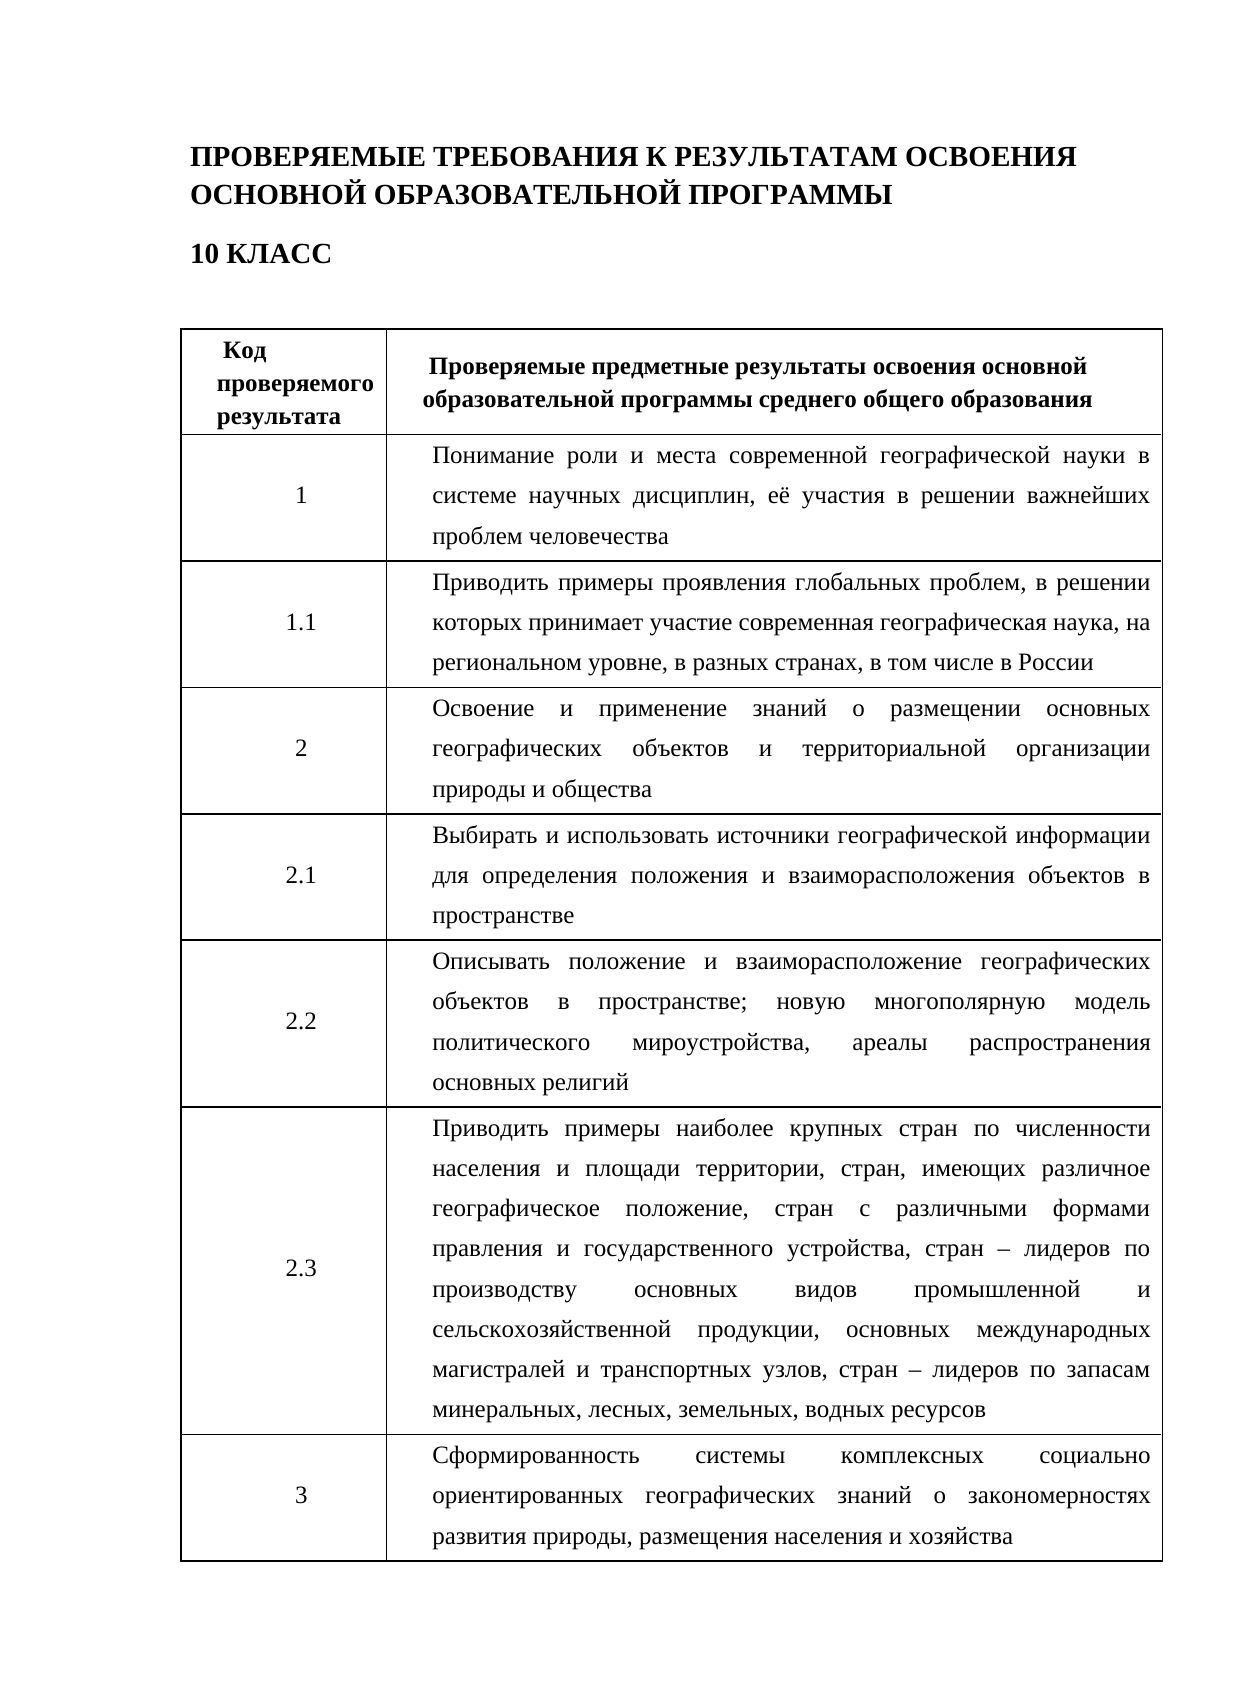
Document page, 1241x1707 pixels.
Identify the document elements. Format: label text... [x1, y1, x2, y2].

table_cell Освоение и применение знаний о размещении основных географических объектов и территориальной организации природы и общества [387, 686, 1162, 813]
table_cell 2.2 [182, 941, 386, 1106]
table_cell Выбирать и использовать источники географической информации для определения положения и взаиморасположения объектов в пространстве [387, 813, 1162, 939]
table_cell Понимание роли и места современной географической науки в системе научных дисциплин, её участия в решении важнейших проблем человечества [387, 434, 1162, 560]
table_header Проверяемые предметные результаты освоения основной образовательной программы среднего общего образования [387, 330, 1162, 433]
table_cell Приводить примеры наиболее крупных стран по численности населения и площади территории, стран, имеющих различное географическое положение, стран с различными формами правления и государственного устройства, стран – лидеров по производству основных видов промышленной и сельскохозяйственной продукции, основных международных магистралей и транспортных узлов, стран – лидеров по запасам минеральных, лесных, земельных, водных ресурсов [387, 1106, 1162, 1433]
table_header Код проверяемого результата [182, 330, 386, 433]
table_cell 1.1 [182, 562, 386, 686]
table_cell Сформированность системы комплексных социально ориентированных географических знаний о закономерностях развития природы, размещения населения и хозяйства [387, 1434, 1162, 1560]
text 10 КЛАСС [190, 237, 1152, 270]
table_cell Описывать положение и взаиморасположение географических объектов в пространстве; новую многополярную модель политического мироустройства, ареалы распространения основных религий [387, 939, 1162, 1106]
text ПРОВЕРЯЕМЫЕ ТРЕБОВАНИЯ К РЕЗУЛЬТАТАМ ОСВОЕНИЯ ОСНОВНОЙ ОБРАЗОВАТЕЛЬНОЙ ПРОГРАММЫ [190, 139, 1152, 211]
table_cell 2.1 [182, 815, 386, 939]
table_cell 3 [182, 1435, 386, 1560]
table_cell 2.3 [182, 1108, 386, 1433]
table_cell Приводить примеры проявления глобальных проблем, в решении которых принимает участие современная географическая наука, на региональном уровне, в разных странах, в том числе в России [387, 560, 1162, 686]
table_cell 2 [182, 688, 386, 813]
table_cell 1 [182, 435, 386, 560]
